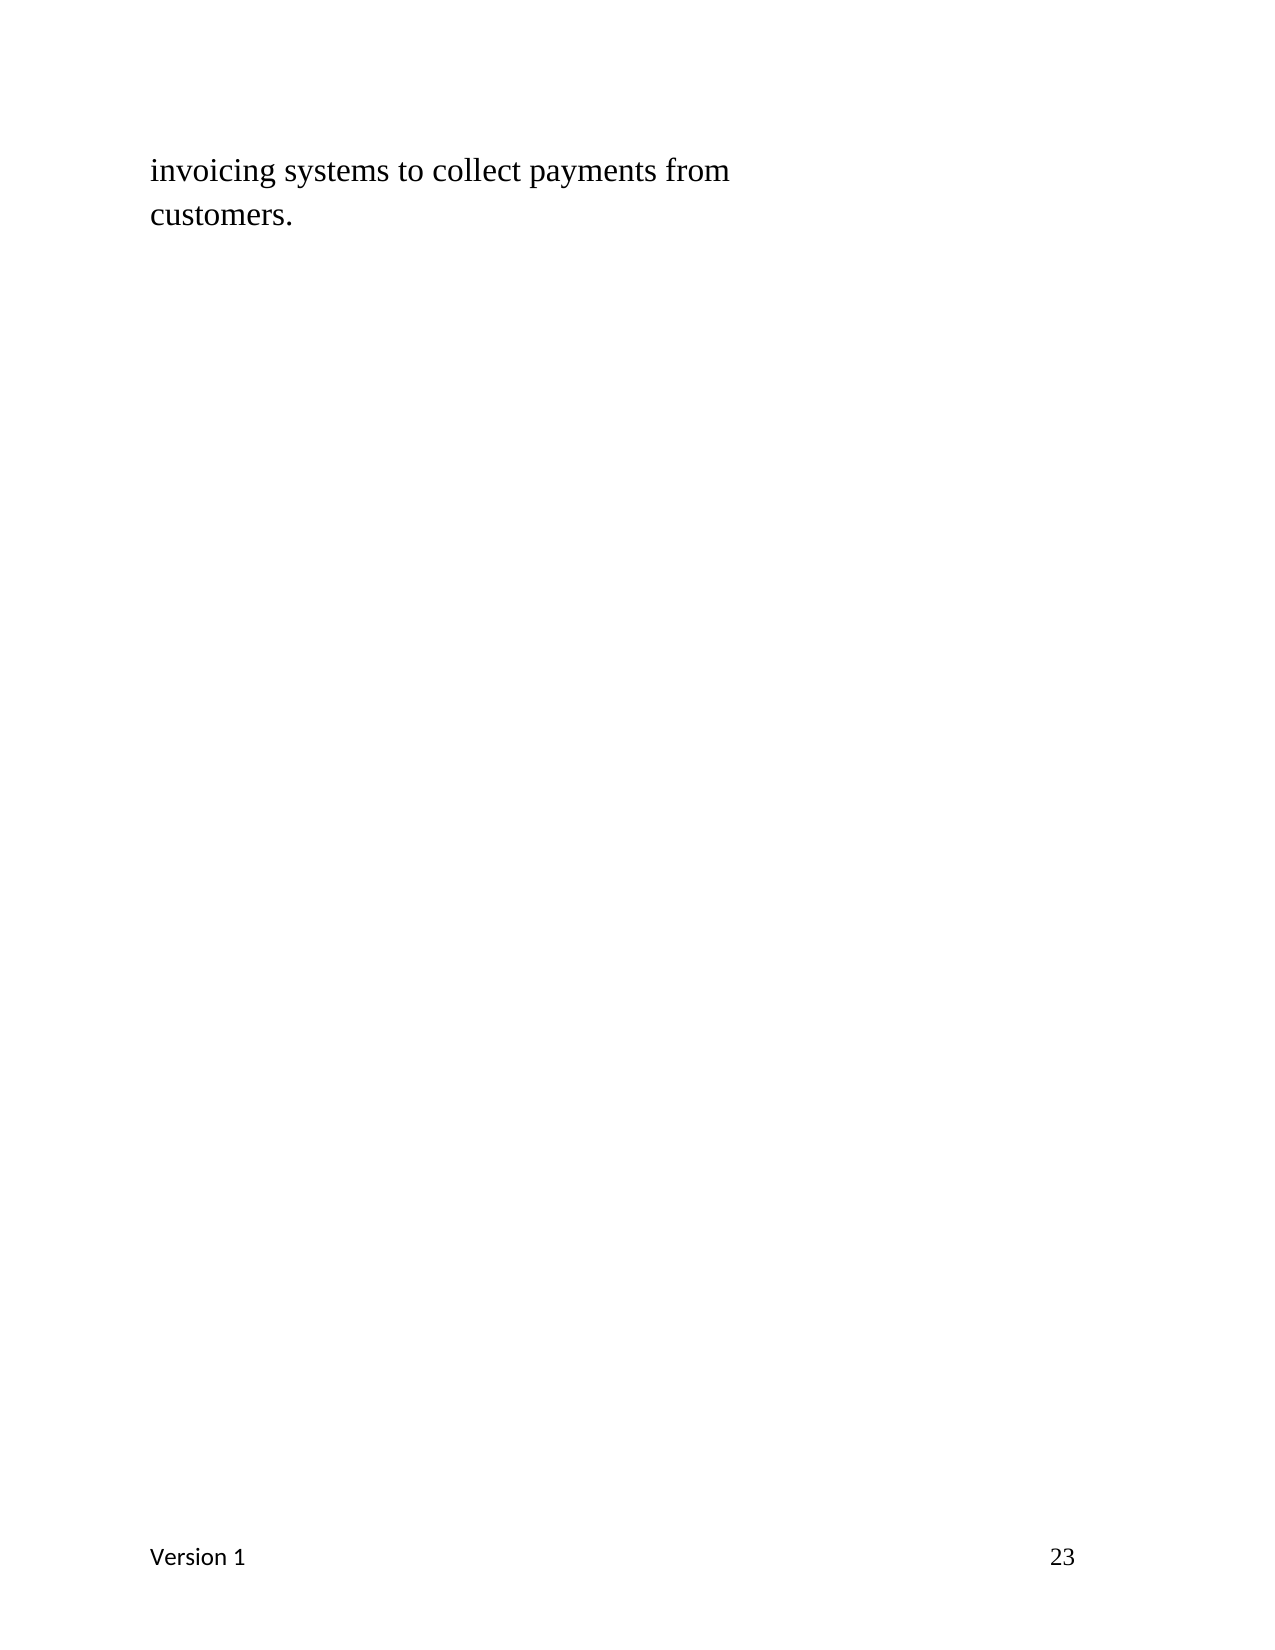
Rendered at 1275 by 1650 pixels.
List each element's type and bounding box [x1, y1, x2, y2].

text [150, 150, 775, 232]
